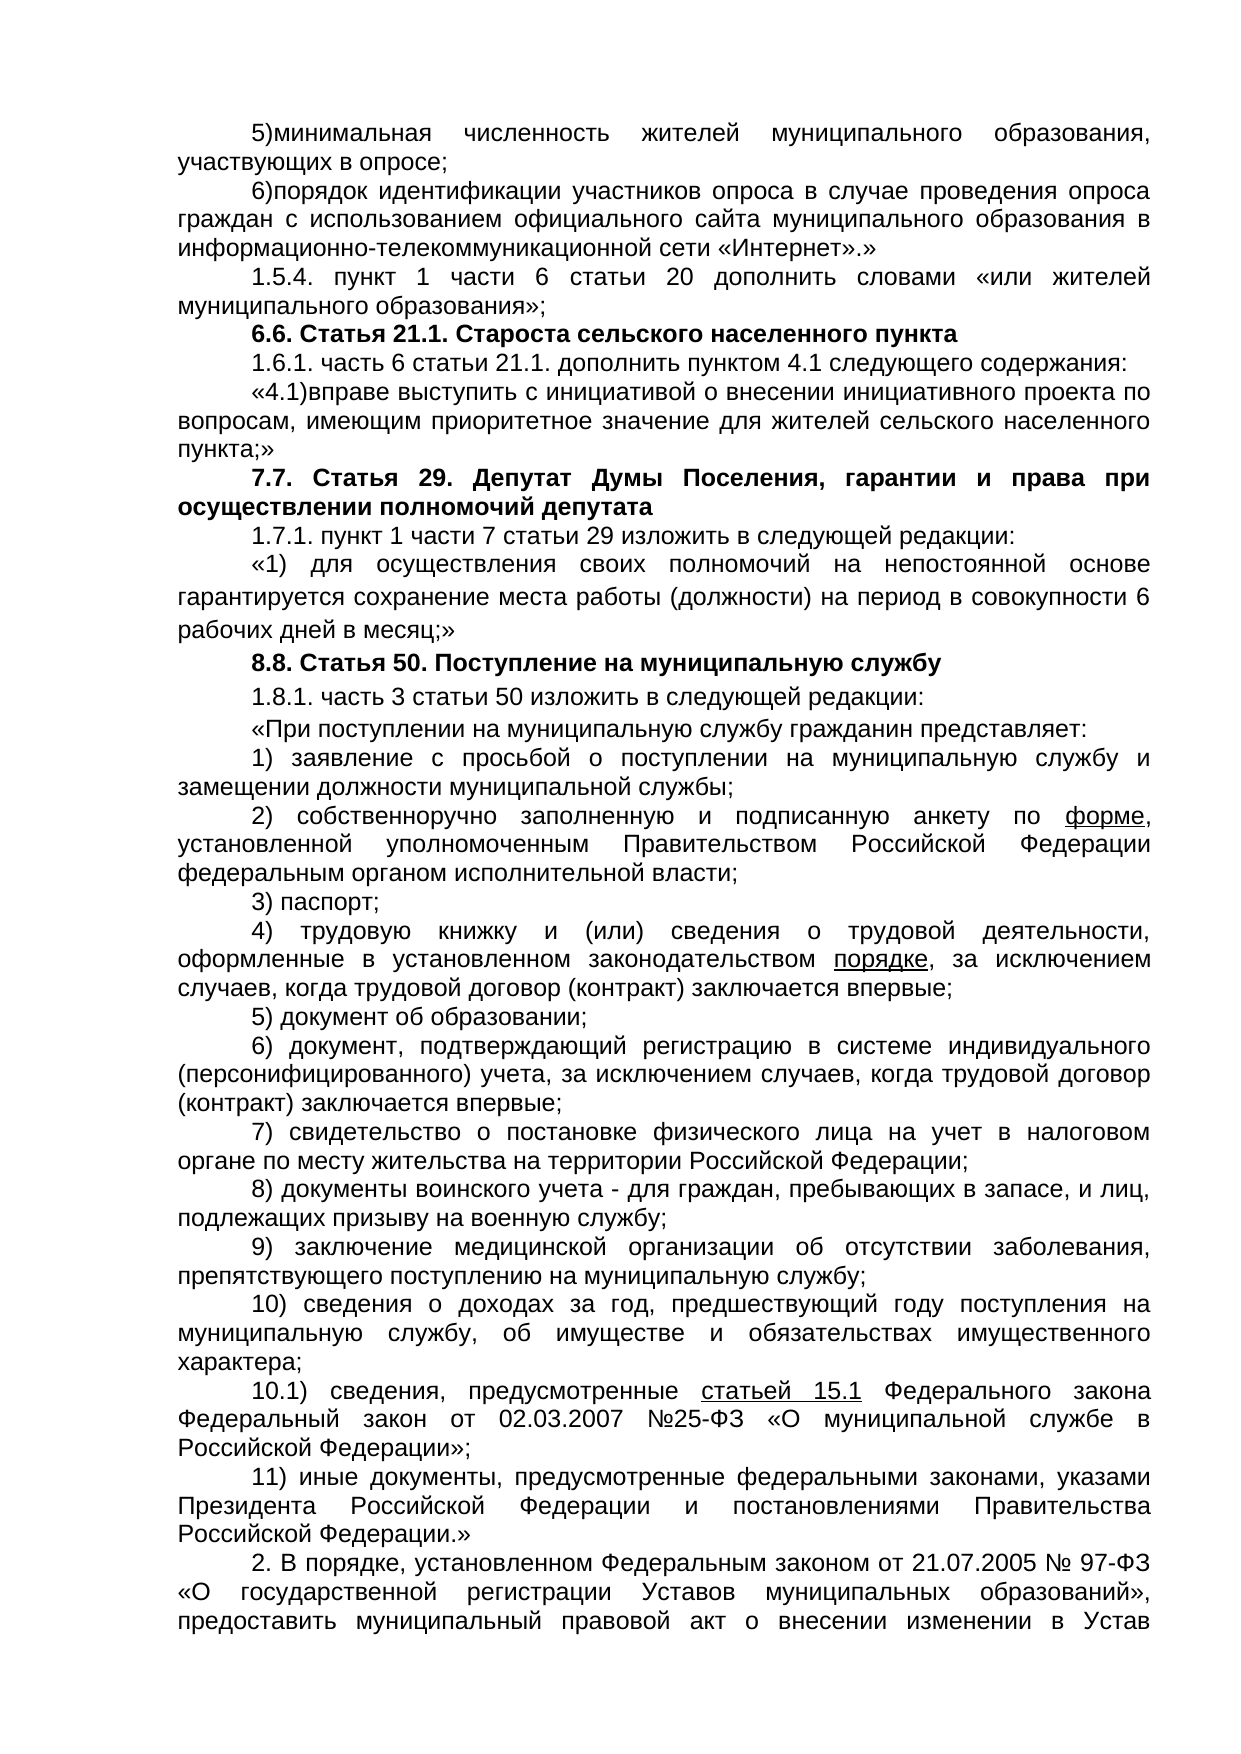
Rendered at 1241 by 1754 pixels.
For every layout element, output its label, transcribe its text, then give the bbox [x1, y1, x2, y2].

list 6.6. Статья 21.1. Староста сельского населенного пункта [177, 319, 1152, 348]
text «При поступлении на муниципальную службу гражданин представляет: [177, 714, 1152, 743]
list 1.7.1. пункт 1 части 7 статьи 29 изложить в следующей редакции: [177, 521, 1152, 549]
text 7) свидетельство о постановке физического лица на учет в налоговом органе по месту жительства на территории Российской Федерации; [177, 1117, 1152, 1174]
text 11) иные документы, предусмотренные федеральными законами, указами Президента Российской Федерации и постановлениями Правительства Российской Федерации.» [177, 1462, 1152, 1548]
text 6) документ, подтверждающий регистрацию в системе индивидуального (персонифицированного) учета, за исключением случаев, когда трудовой договор (контракт) заключается впервые; [177, 1031, 1152, 1117]
text 4) трудовую книжку и (или) сведения о трудовой деятельности, оформленные в установленном законодательством порядке, за исключением случаев, когда трудовой договор (контракт) заключается впервые; [177, 916, 1152, 1002]
text 5) документ об образовании; [177, 1002, 1152, 1031]
text 1.5.4. пункт 1 части 6 статьи 20 дополнить словами «или жителей муниципального образования»; [177, 262, 1152, 319]
text 2) собственноручно заполненную и подписанную анкету по форме, установленной уполномоченным Правительством Российской Федерации федеральным органом исполнительной власти; [177, 801, 1152, 887]
text 6)порядок идентификации участников опроса в случае проведения опроса граждан с использованием официального сайта муниципального образования в информационно-телекоммуникационной сети «Интернет».» [177, 176, 1152, 262]
text «4.1)вправе выступить с инициативой о внесении инициативного проекта по вопросам, имеющим приоритетное значение для жителей сельского населенного пункта;» [177, 377, 1152, 463]
list 1.6.1. часть 6 статьи 21.1. дополнить пунктом 4.1 следующего содержания: [177, 348, 1152, 377]
text 9) заключение медицинской организации об отсутствии заболевания, препятствующего поступлению на муниципальную службу; [177, 1232, 1152, 1289]
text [177, 1548, 1152, 1634]
text «1) для осуществления своих полномочий на непостоянной основе гарантируется сохранение места работы (должности) на период в совокупности 6 рабочих дней в месяц;» [177, 549, 1152, 644]
text 10) сведения о доходах за год, предшествующий году поступления на муниципальную службу, об имуществе и обязательствах имущественного характера; [177, 1289, 1152, 1376]
text 1) заявление с просьбой о поступлении на муниципальную службу и замещении должности муниципальной службы; [177, 743, 1152, 801]
text 10.1) сведения, предусмотренные статьей 15.1 Федерального закона Федеральный закон от 02.03.2007 №25-ФЗ «О муниципальной службе в Российской Федерации»; [177, 1376, 1152, 1462]
text 8) документы воинского учета - для граждан, пребывающих в запасе, и лиц, подлежащих призыву на военную службу; [177, 1174, 1152, 1232]
text 5)минимальная численность жителей муниципального образования, участвующих в опросе; [177, 118, 1152, 176]
text 1.8.1. часть 3 статьи 50 изложить в следующей редакции: [177, 681, 1152, 710]
text 3) паспорт; [177, 887, 1152, 916]
list 8.8. Статья 50. Поступление на муниципальную службу [177, 648, 1152, 677]
list 7.7. Статья 29. Депутат Думы Поселения, гарантии и права при осуществлении полномочий депутата [177, 463, 1152, 521]
